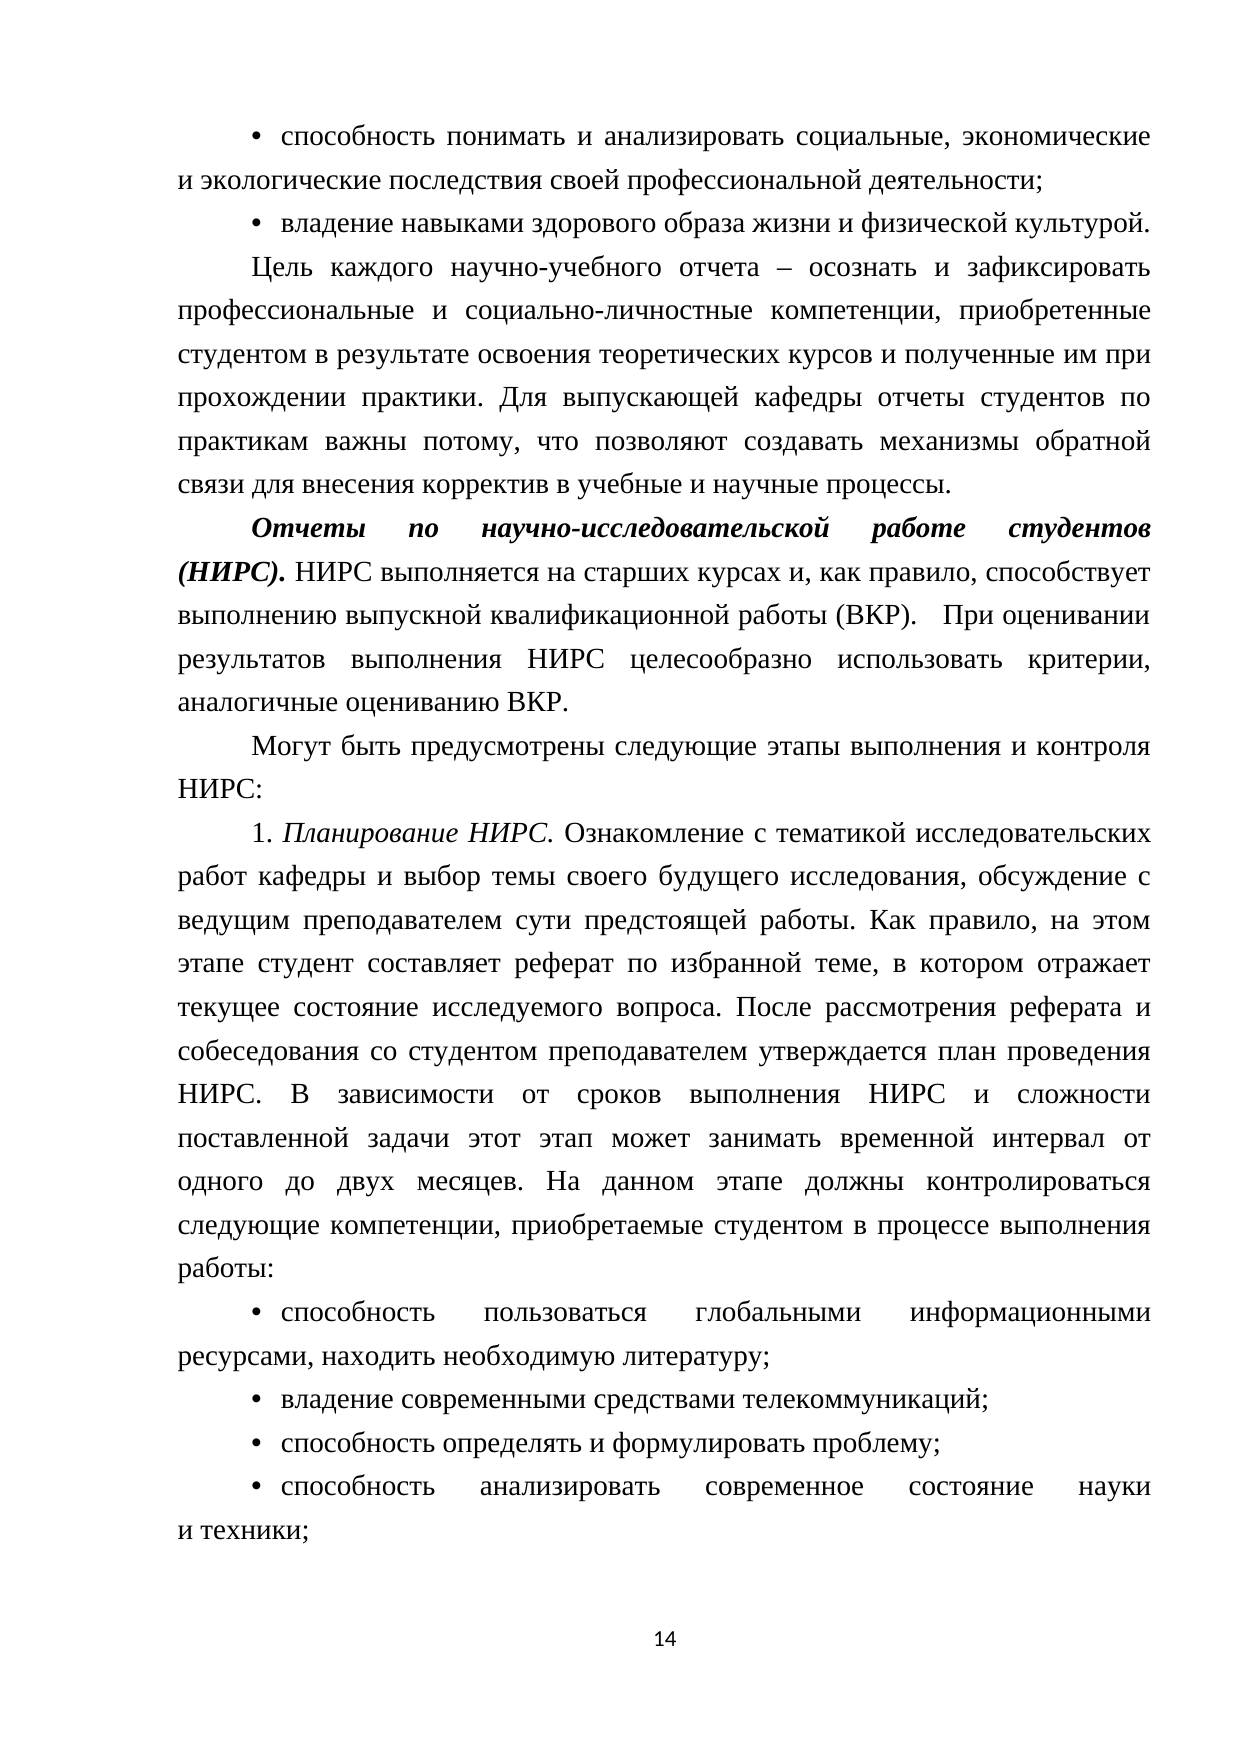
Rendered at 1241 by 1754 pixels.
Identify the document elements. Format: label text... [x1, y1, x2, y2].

list способность определять и формулировать проблему; [177, 1425, 1152, 1458]
list владение современными средствами телекоммуникаций; [177, 1381, 1152, 1415]
text Цель каждого научно-учебного отчета – осознать и зафиксировать профессиональные и социально-личностные компетенции, приобретенные студентом в результате освоения теоретических курсов и полученные им при прохождении практики. Для выпускающей кафедры отчеты студентов по практикам важны потому, что позволяют создавать механизмы обратной связи для внесения корректив в учебные и научные процессы. [177, 249, 1152, 500]
text Отчеты по научно-исследовательской работе студентов (НИРС). НИРС выполняется на старших курсах и, как правило, способствует выполнению выпускной квалификационной работы (ВКР). При оценивании результатов выполнения НИРС целесообразно использовать критерии, аналогичные оцениванию ВКР. [177, 510, 1152, 718]
text Могут быть предусмотрены следующие этапы выполнения и контроля НИРС: [177, 728, 1152, 805]
text 1. Планирование НИРС. Ознакомление с тематикой исследовательских работ кафедры и выбор темы своего будущего исследования, обсуждение с ведущим преподавателем сути предстоящей работы. Как правило, на этом этапе студент составляет реферат по избранной теме, в котором отражает текущее состояние исследуемого вопроса. После рассмотрения реферата и собеседования со студентом преподавателем утверждается план проведения НИРС. В зависимости от сроков выполнения НИРС и сложности поставленной задачи этот этап может занимать временной интервал от одного до двух месяцев. На данном этапе должны контролироваться следующие компетенции, приобретаемые студентом в процессе выполнения работы: [177, 815, 1152, 1284]
list способность анализировать современное состояние науки и техники; [177, 1468, 1152, 1546]
list способность понимать и анализировать социальные, экономические и экологические последствия своей профессиональной деятельности; [177, 118, 1152, 195]
list владение навыками здорового образа жизни и физической культурой. [177, 205, 1152, 239]
list способность пользоваться глобальными информационными ресурсами, находить необходимую литературу; [177, 1294, 1152, 1371]
